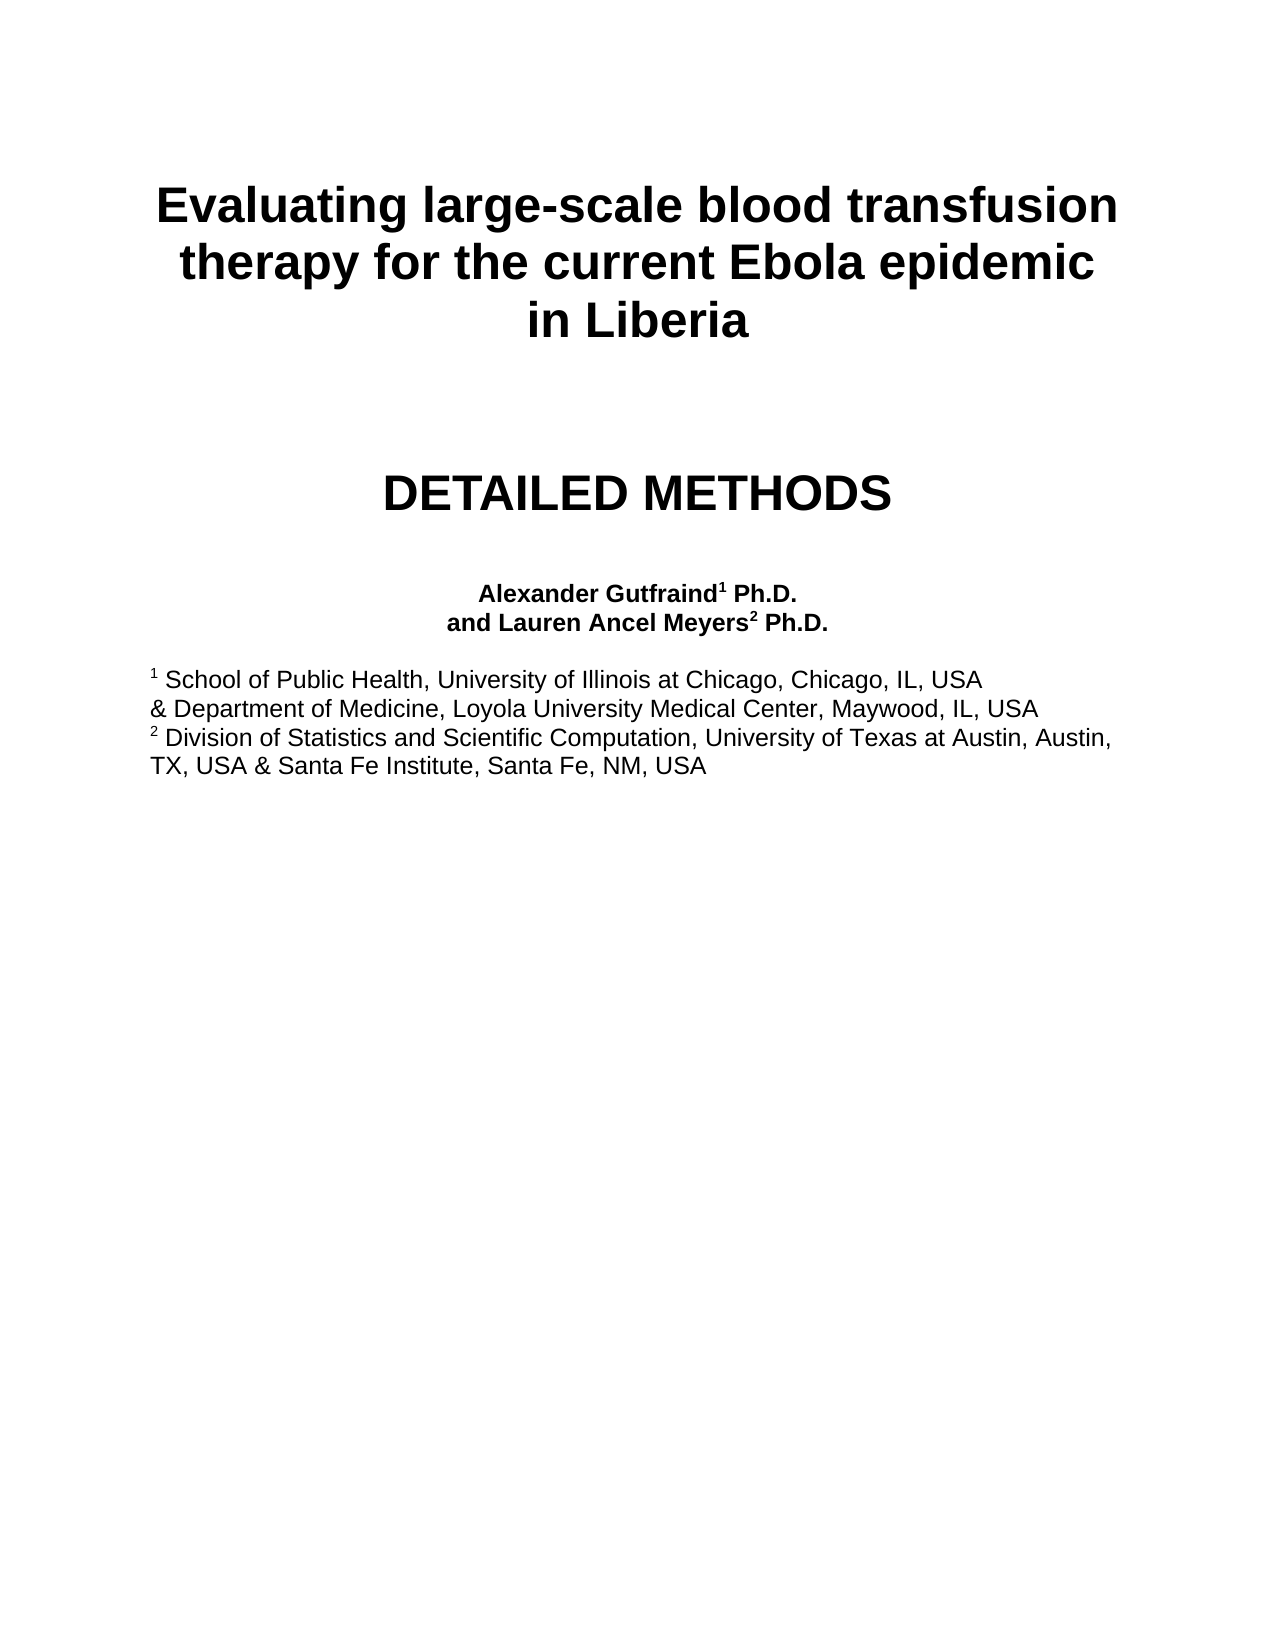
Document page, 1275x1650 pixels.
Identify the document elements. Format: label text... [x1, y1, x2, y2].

text and Lauren Ancel Meyers2 Ph.D. [150, 607, 1125, 636]
text 1 School of Public Health, University of Illinois at Chicago, Chicago, IL, USA [150, 665, 1125, 694]
subtitle Evaluating large-scale blood transfusion therapy for the current Ebola epidemic in Liberia [150, 175, 1125, 347]
subtitle DETAILED METHODS [150, 463, 1125, 521]
text Alexander Gutfraind1 Ph.D. [150, 579, 1125, 607]
text 2 Division of Statistics and Scientific Computation, University of Texas at Austin, Austin, TX, USA & Santa Fe Institute, Santa Fe, NM, USA [150, 722, 1125, 780]
text & Department of Medicine, Loyola University Medical Center, Maywood, IL, USA [150, 694, 1125, 722]
